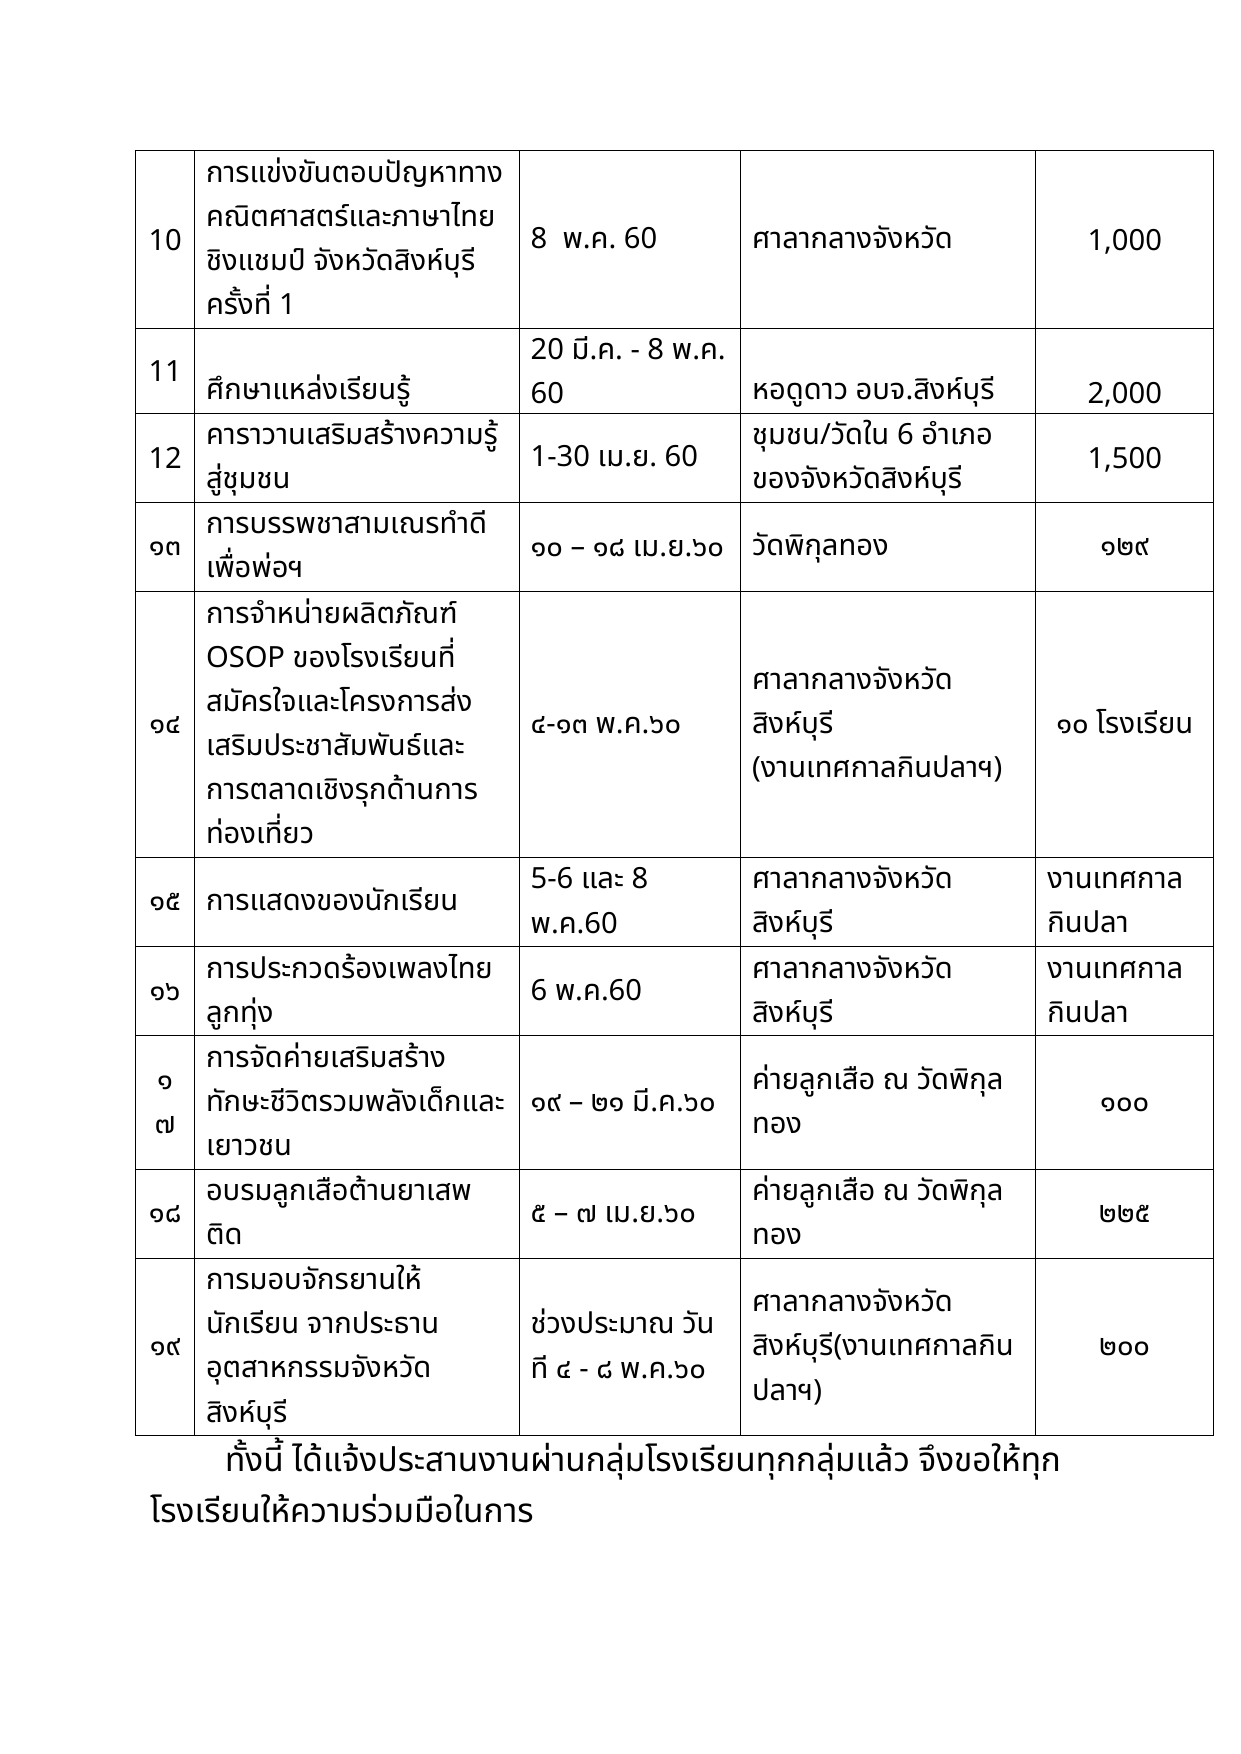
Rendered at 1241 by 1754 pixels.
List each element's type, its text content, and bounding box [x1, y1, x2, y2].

table_cell ศาลากลางจังหวัด [741, 151, 1035, 327]
table_cell การประกวดร้องเพลงไทยลูกทุ่ง [195, 947, 519, 1035]
table_cell การแข่งขันตอบปัญหาทางคณิตศาสตร์และภาษาไทยชิงแชมป์ จังหวัดสิงห์บุรี ครั้งที่ 1 [195, 151, 519, 327]
table_cell 12 [136, 414, 194, 502]
table_cell การมอบจักรยานให้นักเรียน จากประธานอุตสาหกรรมจังหวัดสิงห์บุรี [195, 1259, 519, 1435]
table_cell 5-6 และ 8 พ.ค.60 [520, 858, 740, 946]
table_cell 10 [136, 151, 194, 327]
table_cell ๑๒๙ [1036, 503, 1213, 591]
table_cell ๒๐๐ [1036, 1259, 1213, 1435]
table_cell ช่วงประมาณ วันที ๔ - ๘ พ.ค.๖๐ [520, 1259, 740, 1435]
table_cell ค่ายลูกเสือ ณ วัดพิกุลทอง [741, 1036, 1035, 1169]
table_cell ๑๙ [136, 1259, 194, 1435]
table_cell 1,500 [1036, 414, 1213, 502]
table_cell ๑๐๐ [1036, 1036, 1213, 1169]
table_cell ๑๓ [136, 503, 194, 591]
table_cell คาราวานเสริมสร้างความรู้สู่ชุมชน [195, 414, 519, 502]
table_cell ค่ายลูกเสือ ณ วัดพิกุลทอง [741, 1170, 1035, 1258]
table_cell ศึกษาแหล่งเรียนรู้ [195, 329, 519, 412]
table_cell ๑๐ – ๑๘ เม.ย.๖๐ [520, 503, 740, 591]
table_cell 8 พ.ค. 60 [520, 151, 740, 327]
table_cell 2,000 [1036, 329, 1213, 412]
table_cell 11 [136, 329, 194, 412]
table_cell ๑๐ โรงเรียน [1036, 592, 1213, 857]
table_cell ศาลากลางจังหวัดสิงห์บุรี [741, 947, 1035, 1035]
table_cell การจัดค่ายเสริมสร้างทักษะชีวิตรวมพลังเด็กและเยาวชน [195, 1036, 519, 1169]
text ทั้งนี้ ได้แจ้งประสานงานผ่านกลุ่มโรงเรียนทุกกลุ่มแล้ว จึงขอให้ทุกโรงเรียนให้ความร่วมมือในการ [150, 1436, 1122, 1537]
table_cell ๑๖ [136, 947, 194, 1035]
table_cell ชุมชน/วัดใน 6 อำเภอของจังหวัดสิงห์บุรี [741, 414, 1035, 502]
table_cell 1-30 เม.ย. 60 [520, 414, 740, 502]
table_cell หอดูดาว อบจ.สิงห์บุรี [741, 329, 1035, 412]
table_cell ๑๔ [136, 592, 194, 857]
table_cell งานเทศกาลกินปลา [1036, 858, 1213, 946]
table_cell 20 มี.ค. - 8 พ.ค. 60 [520, 329, 740, 412]
table_cell การจำหน่ายผลิตภัณฑ์ OSOP ของโรงเรียนที่สมัครใจและโครงการส่งเสริมประชาสัมพันธ์และการตลาดเชิงรุกด้านการท่องเที่ยว [195, 592, 519, 857]
table_cell งานเทศกาลกินปลา [1036, 947, 1213, 1035]
table_cell 6 พ.ค.60 [520, 947, 740, 1035]
table_cell การแสดงของนักเรียน [195, 858, 519, 946]
table_cell ๒๒๕ [1036, 1170, 1213, 1258]
table_cell ศาลากลางจังหวัดสิงห์บุรี [741, 858, 1035, 946]
table_cell 1,000 [1036, 151, 1213, 327]
table_cell ๑๘ [136, 1170, 194, 1258]
table_cell ศาลากลางจังหวัดสิงห์บุรี (งานเทศกาลกินปลาฯ) [741, 592, 1035, 857]
table_cell การบรรพชาสามเณรทำดีเพื่อพ่อฯ [195, 503, 519, 591]
table_cell ๑๕ [136, 858, 194, 946]
table_cell ๑๗ [136, 1036, 194, 1169]
table_cell ศาลากลางจังหวัดสิงห์บุรี(งานเทศกาลกินปลาฯ) [741, 1259, 1035, 1435]
table_cell ๕ – ๗ เม.ย.๖๐ [520, 1170, 740, 1258]
table_cell ๑๙ – ๒๑ มี.ค.๖๐ [520, 1036, 740, 1169]
table_cell อบรมลูกเสือต้านยาเสพติด [195, 1170, 519, 1258]
table_cell ๔-๑๓ พ.ค.๖๐ [520, 592, 740, 857]
table_cell วัดพิกุลทอง [741, 503, 1035, 591]
